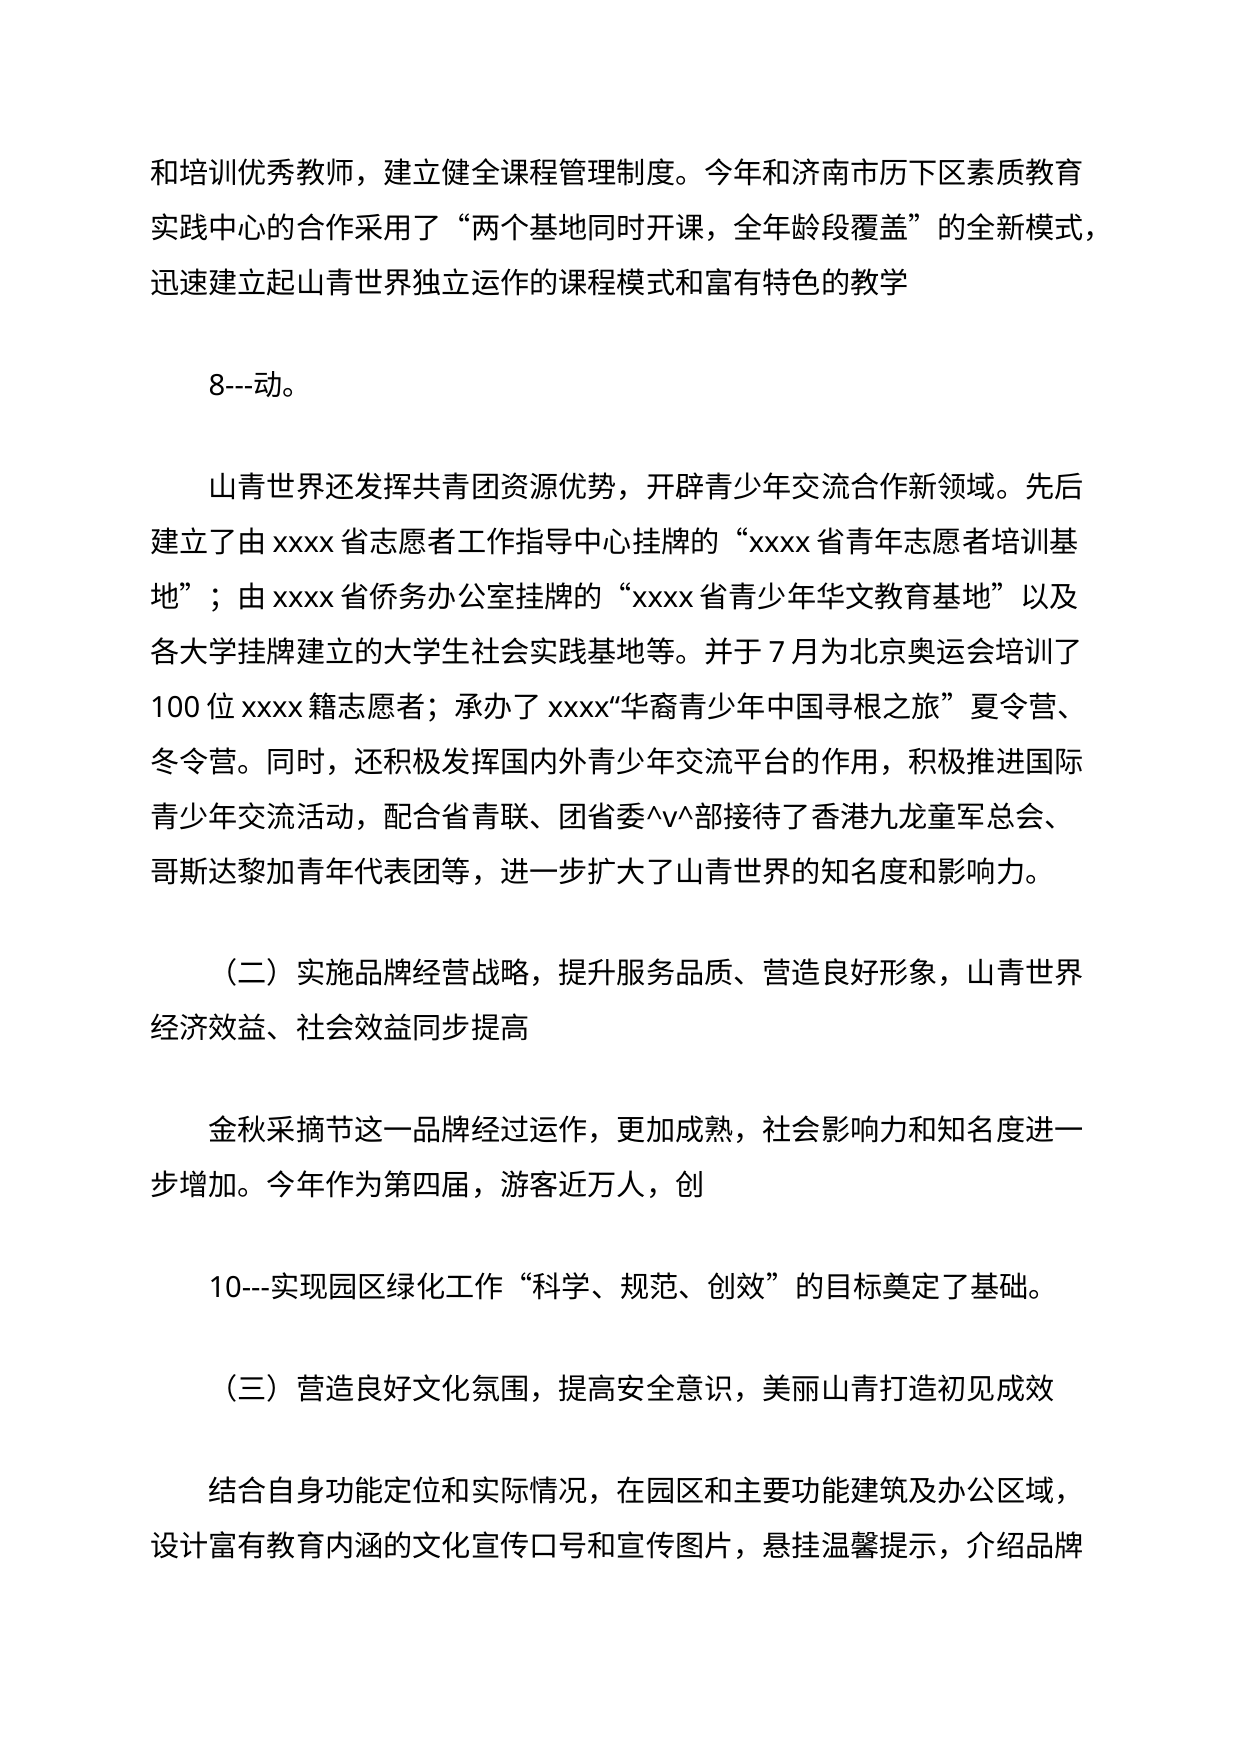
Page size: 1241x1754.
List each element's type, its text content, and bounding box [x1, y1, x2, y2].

text （三）营造良好文化氛围，提高安全意识，美丽山青打造初见成效 [150, 1365, 1090, 1408]
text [150, 150, 1090, 302]
text 10---实现园区绿化工作“科学、规范、创效”的目标奠定了基础。 [150, 1263, 1090, 1306]
text 8---动。 [150, 362, 1090, 404]
text 山青世界还发挥共青团资源优势，开辟青少年交流合作新领域。先后建立了由xxxx省志愿者工作指导中心挂牌的“xxxx省青年志愿者培训基地”；由xxxx省侨务办公室挂牌的“xxxx省青少年华文教育基地”以及各大学挂牌建立的大学生社会实践基地等。并于7月为北京奥运会培训了100位xxxx籍志愿者；承办了xxxx“华裔青少年中国寻根之旅”夏令营、冬令营。同时，还积极发挥国内外青少年交流平台的作用，积极推进国际青少年交流活动，配合省青联、团省委^v^部接待了香港九龙童军总会、哥斯达黎加青年代表团等，进一步扩大了山青世界的知名度和影响力。 [150, 463, 1090, 891]
text 金秋采摘节这一品牌经过运作，更加成熟，社会影响力和知名度进一步增加。今年作为第四届，游客近万人，创 [150, 1107, 1090, 1204]
text （二）实施品牌经营战略，提升服务品质、营造良好形象，山青世界经济效益、社会效益同步提高 [150, 950, 1090, 1047]
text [150, 1467, 1090, 1564]
